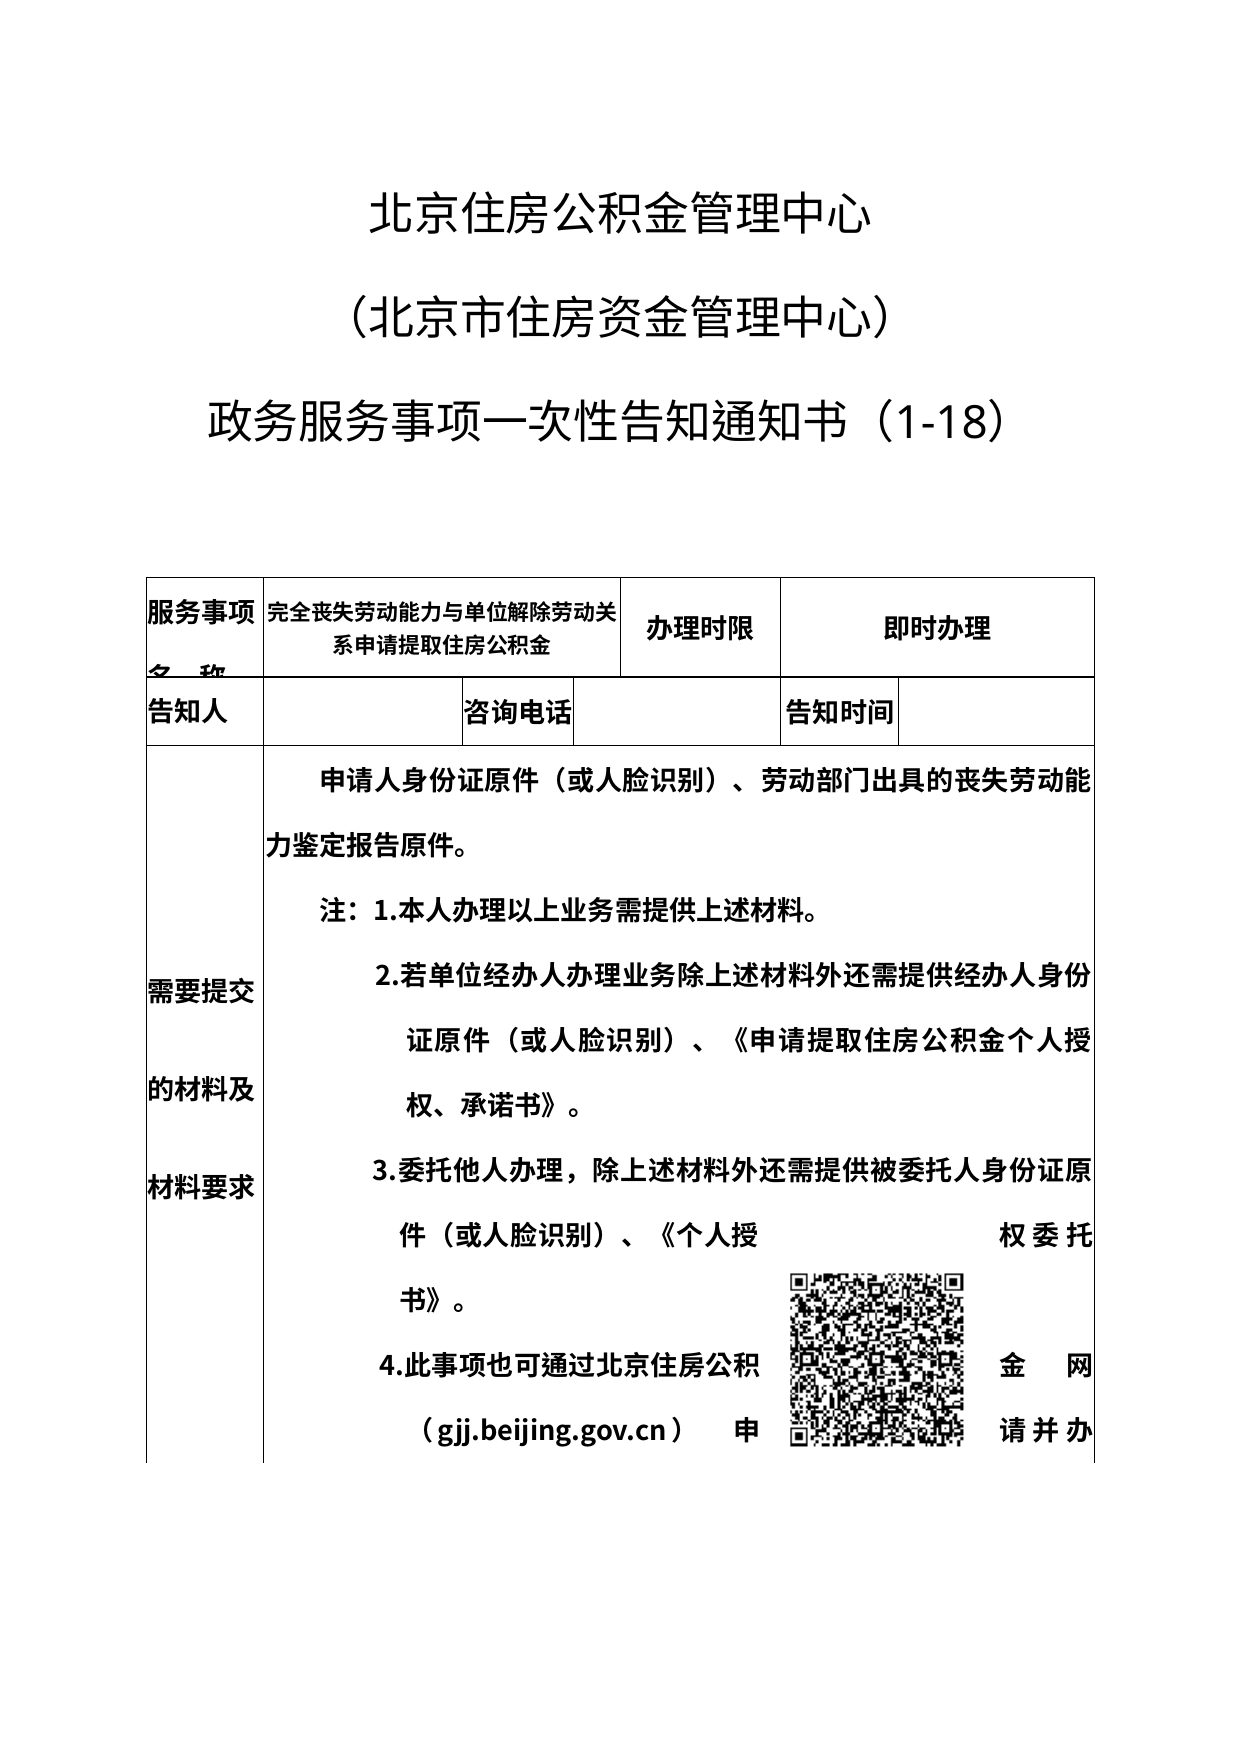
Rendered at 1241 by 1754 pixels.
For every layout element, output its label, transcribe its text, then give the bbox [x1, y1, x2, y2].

picture [778, 1258, 981, 1464]
table_cell [574, 678, 780, 745]
table_header 办理时限 [621, 578, 780, 676]
table_cell 咨询电话 [463, 678, 573, 745]
table_cell 申请人身份证原件（或人脸识别）、劳动部门出具的丧失劳动能力鉴定报告原件。 注：1.本人办理以上业务需提供上述材料。 2.若单位经办人办理业务除上述材料外还需提供经办人身份证原件（或人脸识别）、《申请提取住房公积金个人授权、承诺书》。 3.委托他人办理，除上述材料外还需提供被委托人身份证原件（或人脸识别）、《个人授权委托书》。 4.此事项也可通过北京住房公积金网（gjj.beijing.gov.cn） 申请并办结。 具体信息可扫描二维码查询 ： [264, 746, 1094, 1463]
text 政务服务事项一次性告知通知书（1-18） [187, 369, 1053, 467]
text 北京住房公积金管理中心 [187, 162, 1053, 259]
table_cell 告知人 [147, 678, 263, 745]
table_cell 需要提交 的材料及 材料要求 [147, 746, 263, 1463]
table_cell 告知时间 [781, 678, 898, 745]
text （北京市住房资金管理中心） [187, 266, 1053, 363]
table_header 服务事项 名 称 [147, 578, 263, 676]
table_header 即时办理 [781, 578, 1094, 676]
table_cell [264, 678, 462, 745]
table_cell [899, 678, 1094, 745]
table_header 完全丧失劳动能力与单位解除劳动关系申请提取住房公积金 [264, 578, 620, 676]
